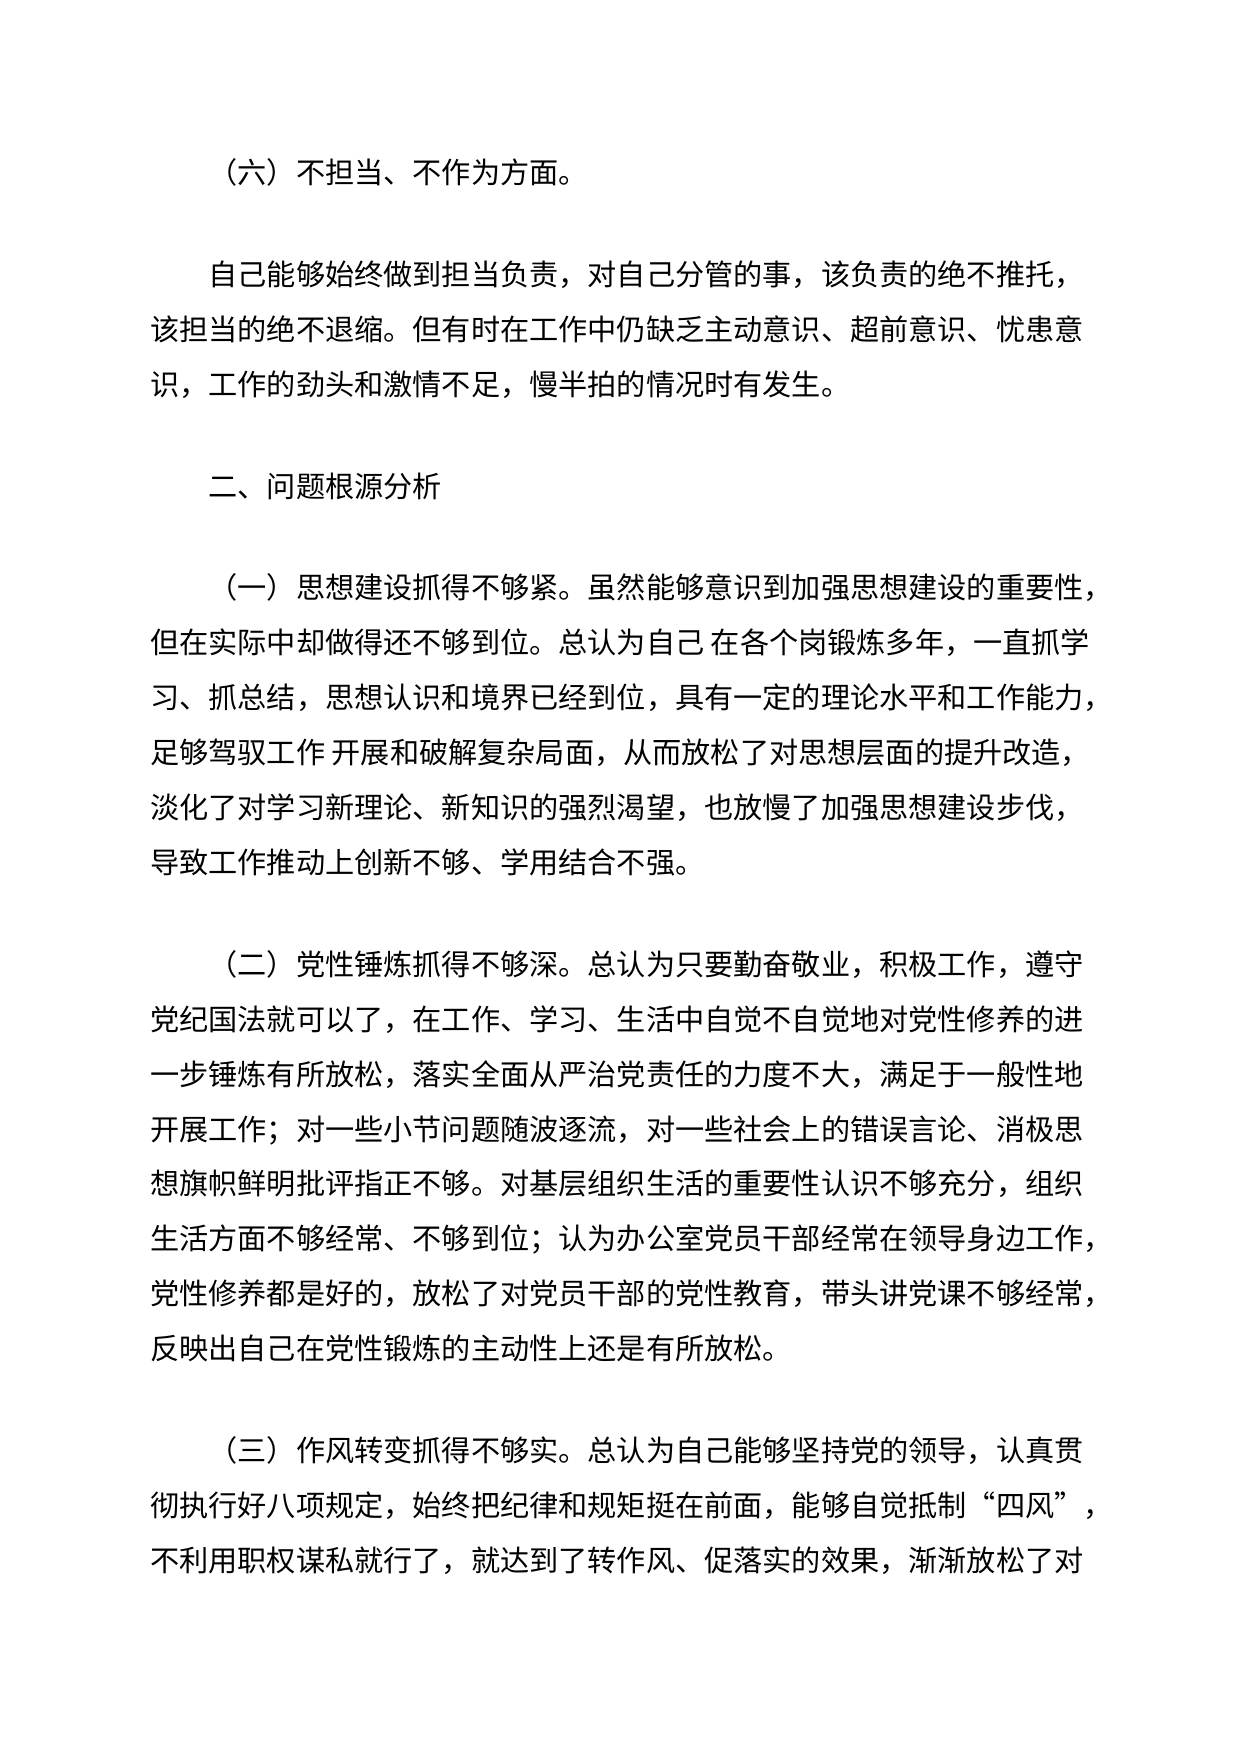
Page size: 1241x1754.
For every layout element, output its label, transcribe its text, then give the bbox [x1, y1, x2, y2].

text 自己能够始终做到担当负责，对自己分管的事，该负责的绝不推托，该担当的绝不退缩。但有时在工作中仍缺乏主动意识、超前意识、忧患意识，工作的劲头和激情不足，慢半拍的情况时有发生。 [150, 252, 1090, 404]
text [150, 1427, 1090, 1579]
text （六）不担当、不作为方面。 [150, 150, 1090, 192]
text （一）思想建设抓得不够紧。虽然能够意识到加强思想建设的重要性，但在实际中却做得还不够到位。总认为自己 在各个岗锻炼多年，一直抓学习、抓总结，思想认识和境界已经到位，具有一定的理论水平和工作能力，足够驾驭工作 开展和破解复杂局面，从而放松了对思想层面的提升改造，淡化了对学习新理论、新知识的强烈渴望，也放慢了加强思想建设步伐，导致工作推动上创新不够、学用结合不强。 [150, 565, 1090, 882]
text 二、问题根源分析 [150, 463, 1090, 506]
text （二）党性锤炼抓得不够深。总认为只要勤奋敬业，积极工作，遵守党纪国法就可以了，在工作、学习、生活中自觉不自觉地对党性修养的进一步锤炼有所放松，落实全面从严治党责任的力度不大，满足于一般性地开展工作；对一些小节问题随波逐流，对一些社会上的错误言论、消极思想旗帜鲜明批评指正不够。对基层组织生活的重要性认识不够充分，组织生活方面不够经常、不够到位；认为办公室党员干部经常在领导身边工作，党性修养都是好的，放松了对党员干部的党性教育，带头讲党课不够经常，反映出自己在党性锻炼的主动性上还是有所放松。 [150, 941, 1090, 1368]
